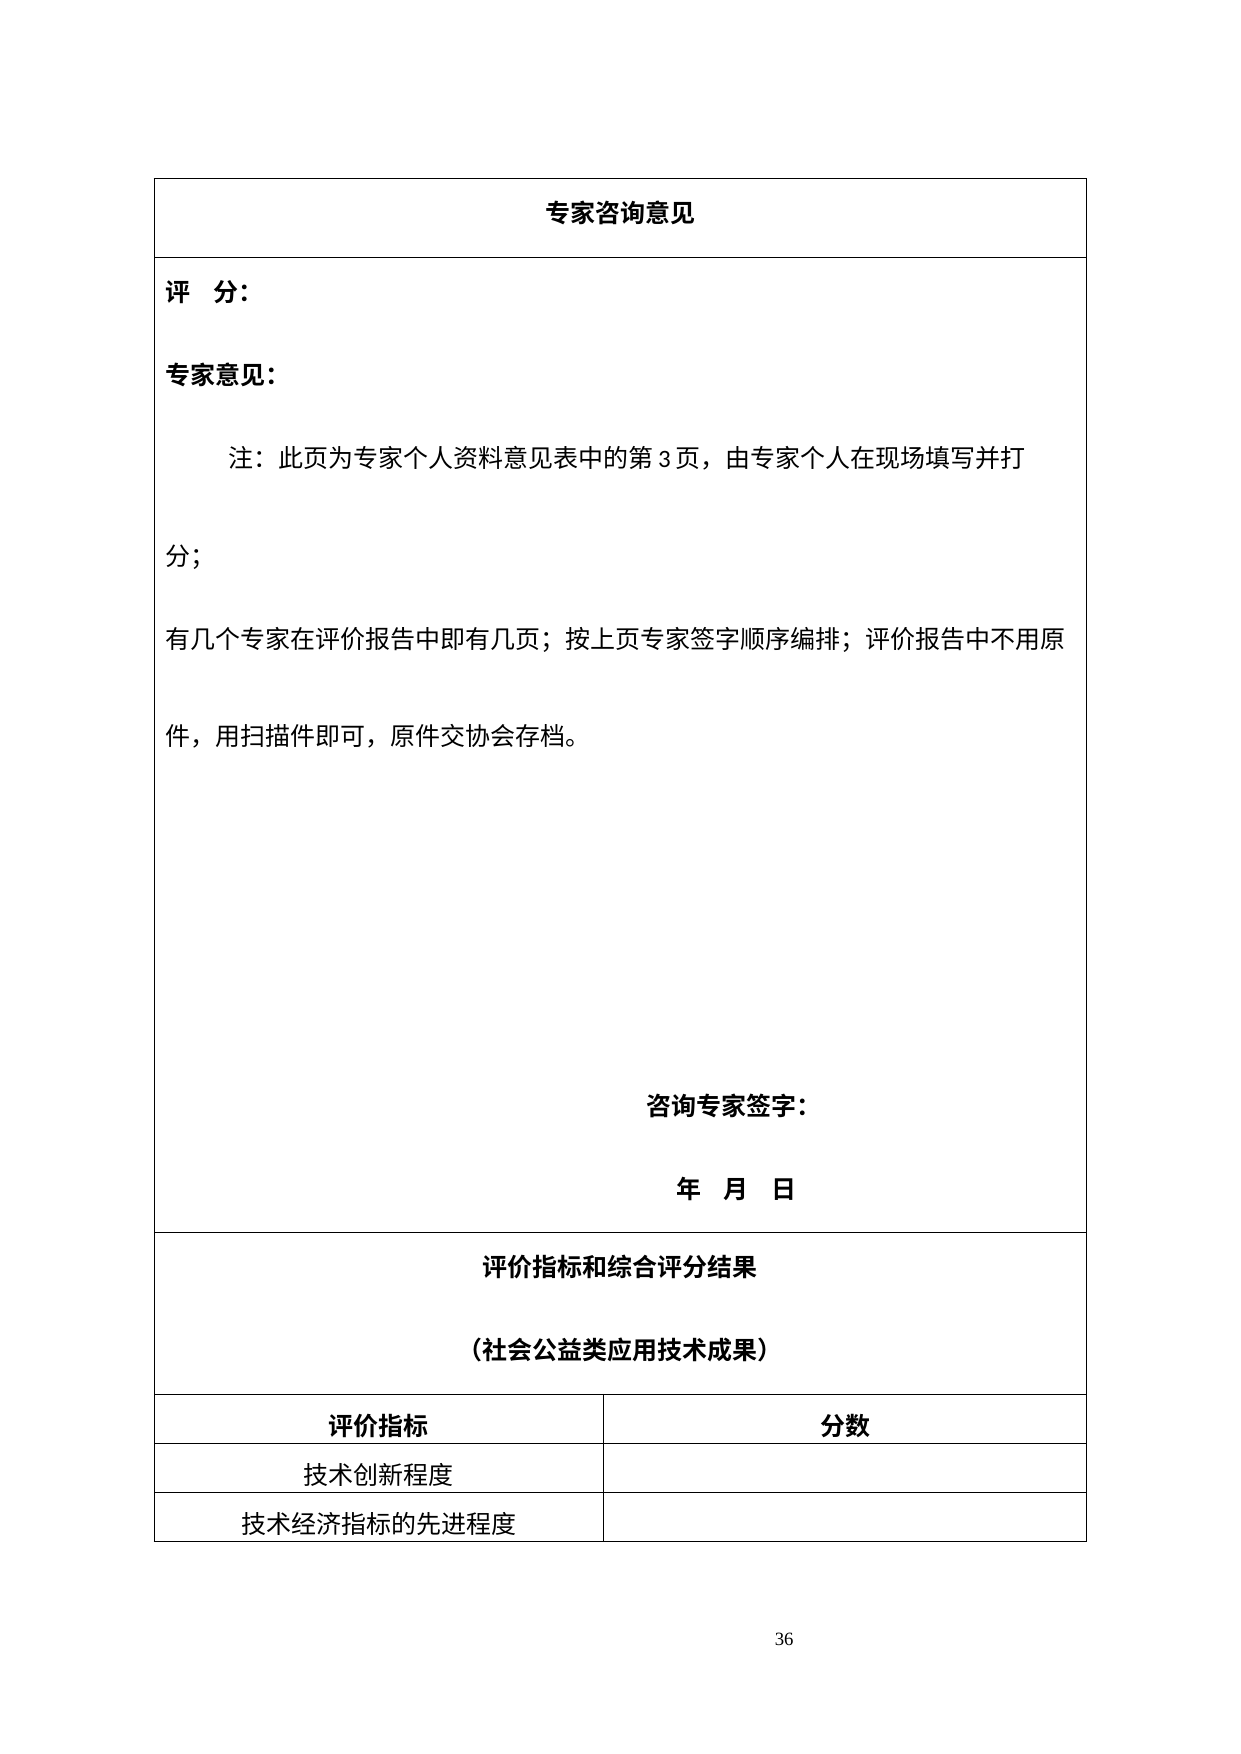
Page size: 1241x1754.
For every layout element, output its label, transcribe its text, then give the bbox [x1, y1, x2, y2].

table_cell 分数 [604, 1395, 1086, 1443]
table_cell 技术创新程度 [155, 1444, 603, 1492]
table_header 专家咨询意见 [155, 179, 1086, 257]
table_cell 评价指标 [155, 1395, 603, 1443]
table_cell [604, 1444, 1086, 1492]
table_cell [604, 1493, 1086, 1541]
table_cell 评 分： 专家意见： 注：此页为专家个人资料意见表中的第3页，由专家个人在现场填写并打分； 有几个专家在评价报告中即有几页；按上页专家签字顺序编排；评价报告中不用原件，用扫描件即可，原件交协会存档。 咨询专家签字： 年 月 日 [155, 258, 1086, 1232]
table_cell 技术经济指标的先进程度 [155, 1493, 603, 1541]
table_cell 评价指标和综合评分结果 （社会公益类应用技术成果） [155, 1233, 1086, 1394]
